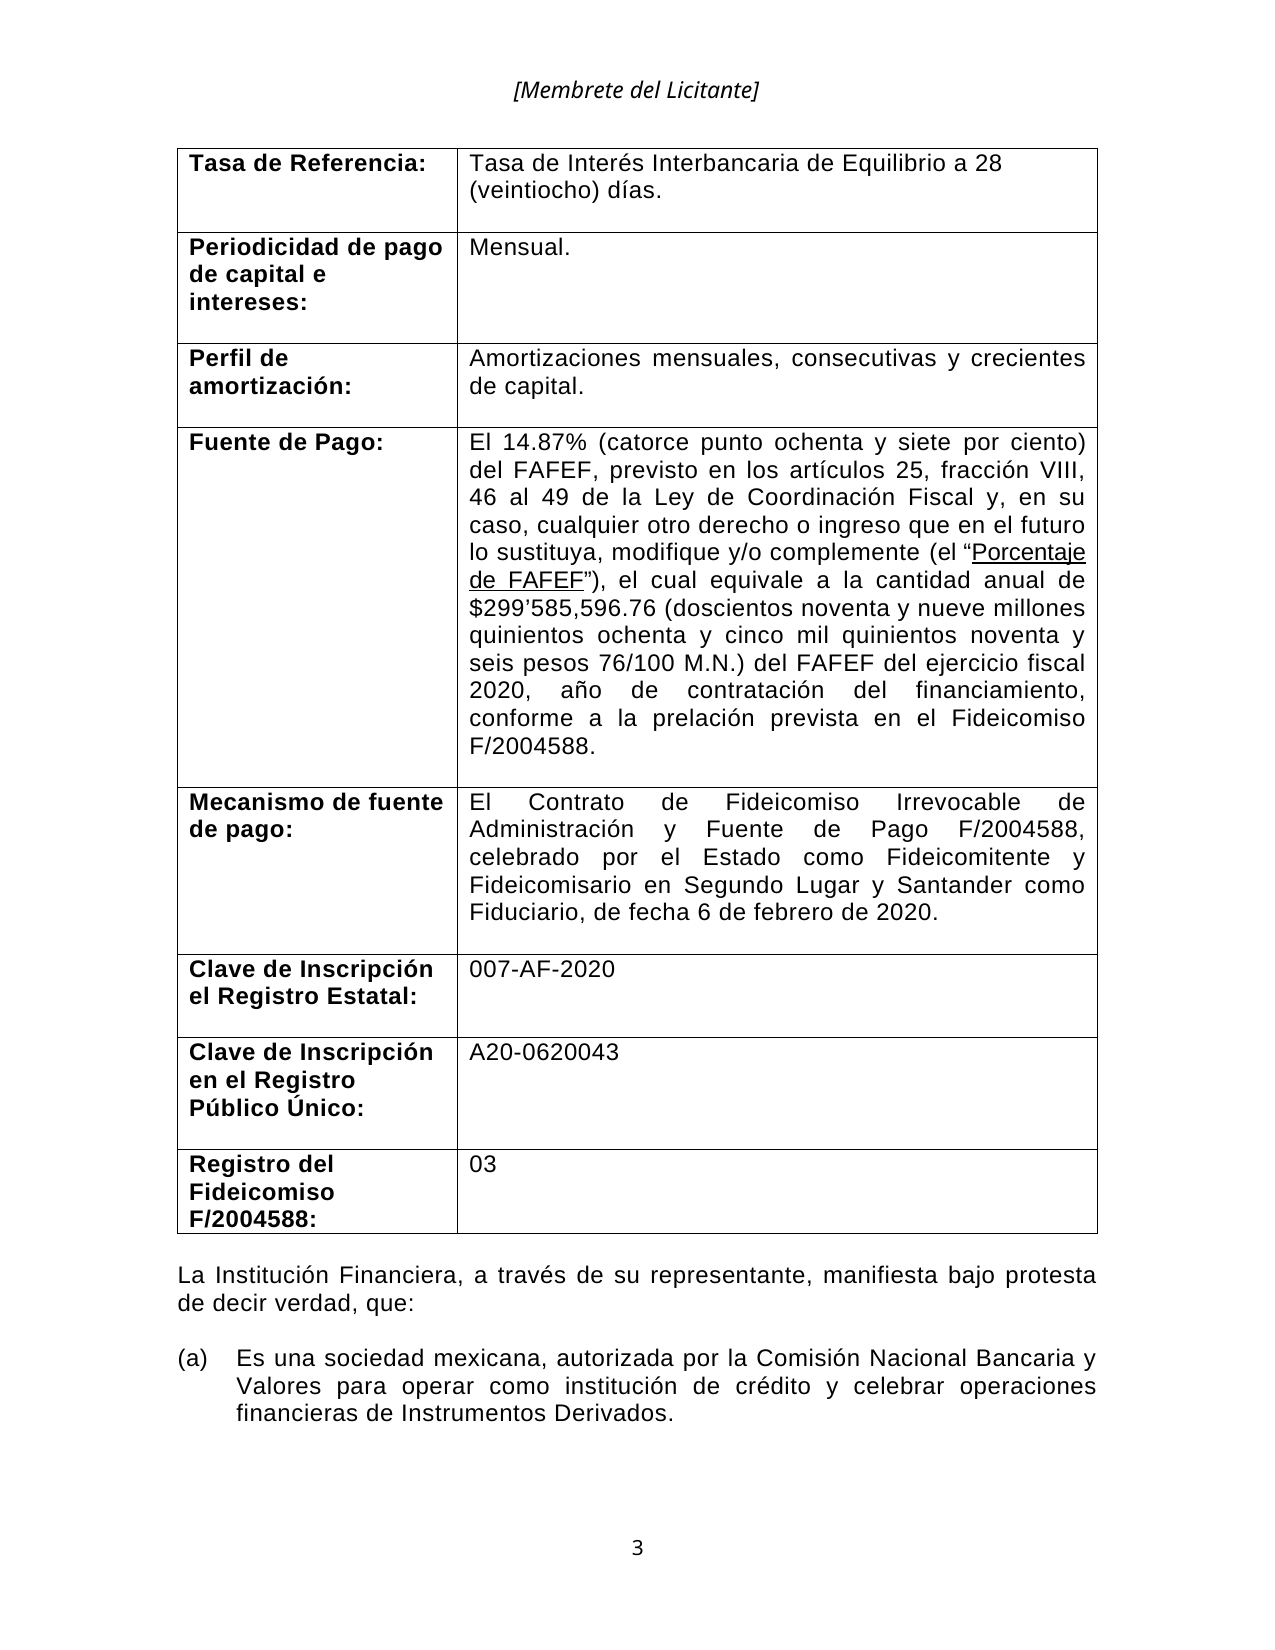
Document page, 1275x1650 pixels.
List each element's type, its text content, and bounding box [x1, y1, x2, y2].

table_cell Amortizaciones mensuales, consecutivas y crecientes de capital. [458, 344, 1097, 427]
table_cell Clave de Inscripción el Registro Estatal: [178, 955, 457, 1037]
table_cell Fuente de Pago: [178, 428, 457, 787]
table_cell Tasa de Interés Interbancaria de Equilibrio a 28 (veintiocho) días. [458, 149, 1097, 232]
text La Institución Financiera, a través de su representante, manifiesta bajo protesta de decir verdad, que: [177, 1261, 1098, 1316]
table_cell 03 [458, 1150, 1097, 1233]
table_cell Mecanismo de fuente de pago: [178, 788, 457, 953]
table_cell A20-0620043 [458, 1038, 1097, 1149]
table_cell Periodicidad de pago de capital e intereses: [178, 233, 457, 343]
table_cell Registro del Fideicomiso F/2004588: [178, 1150, 457, 1233]
text (a) Es una sociedad mexicana, autorizada por la Comisión Nacional Bancaria y Valores para operar como institución de crédito y celebrar operaciones financieras de Instrumentos Derivados. [177, 1344, 1098, 1427]
table_cell El 14.87% (catorce punto ochenta y siete por ciento) del FAFEF, previsto en los artículos 25, fracción VIII, 46 al 49 de la Ley de Coordinación Fiscal y, en su caso, cualquier otro derecho o ingreso que en el futuro lo sustituya, modifique y/o complemente (el “Porcentaje de FAFEF”), el cual equivale a la cantidad anual de $299’585,596.76 (doscientos noventa y nueve millones quinientos ochenta y cinco mil quinientos noventa y seis pesos 76/100 M.N.) del FAFEF del ejercicio fiscal 2020, año de contratación del financiamiento, conforme a la prelación prevista en el Fideicomiso F/2004588. [458, 428, 1097, 787]
table_cell Clave de Inscripción en el Registro Público Único: [178, 1038, 457, 1149]
table_cell Mensual. [458, 233, 1097, 343]
table_cell 007-AF-2020 [458, 955, 1097, 1037]
table_cell El Contrato de Fideicomiso Irrevocable de Administración y Fuente de Pago F/2004588, celebrado por el Estado como Fideicomitente y Fideicomisario en Segundo Lugar y Santander como Fiduciario, de fecha 6 de febrero de 2020. [458, 788, 1097, 953]
table_cell Perfil de amortización: [178, 344, 457, 427]
table_cell Tasa de Referencia: [178, 149, 457, 232]
